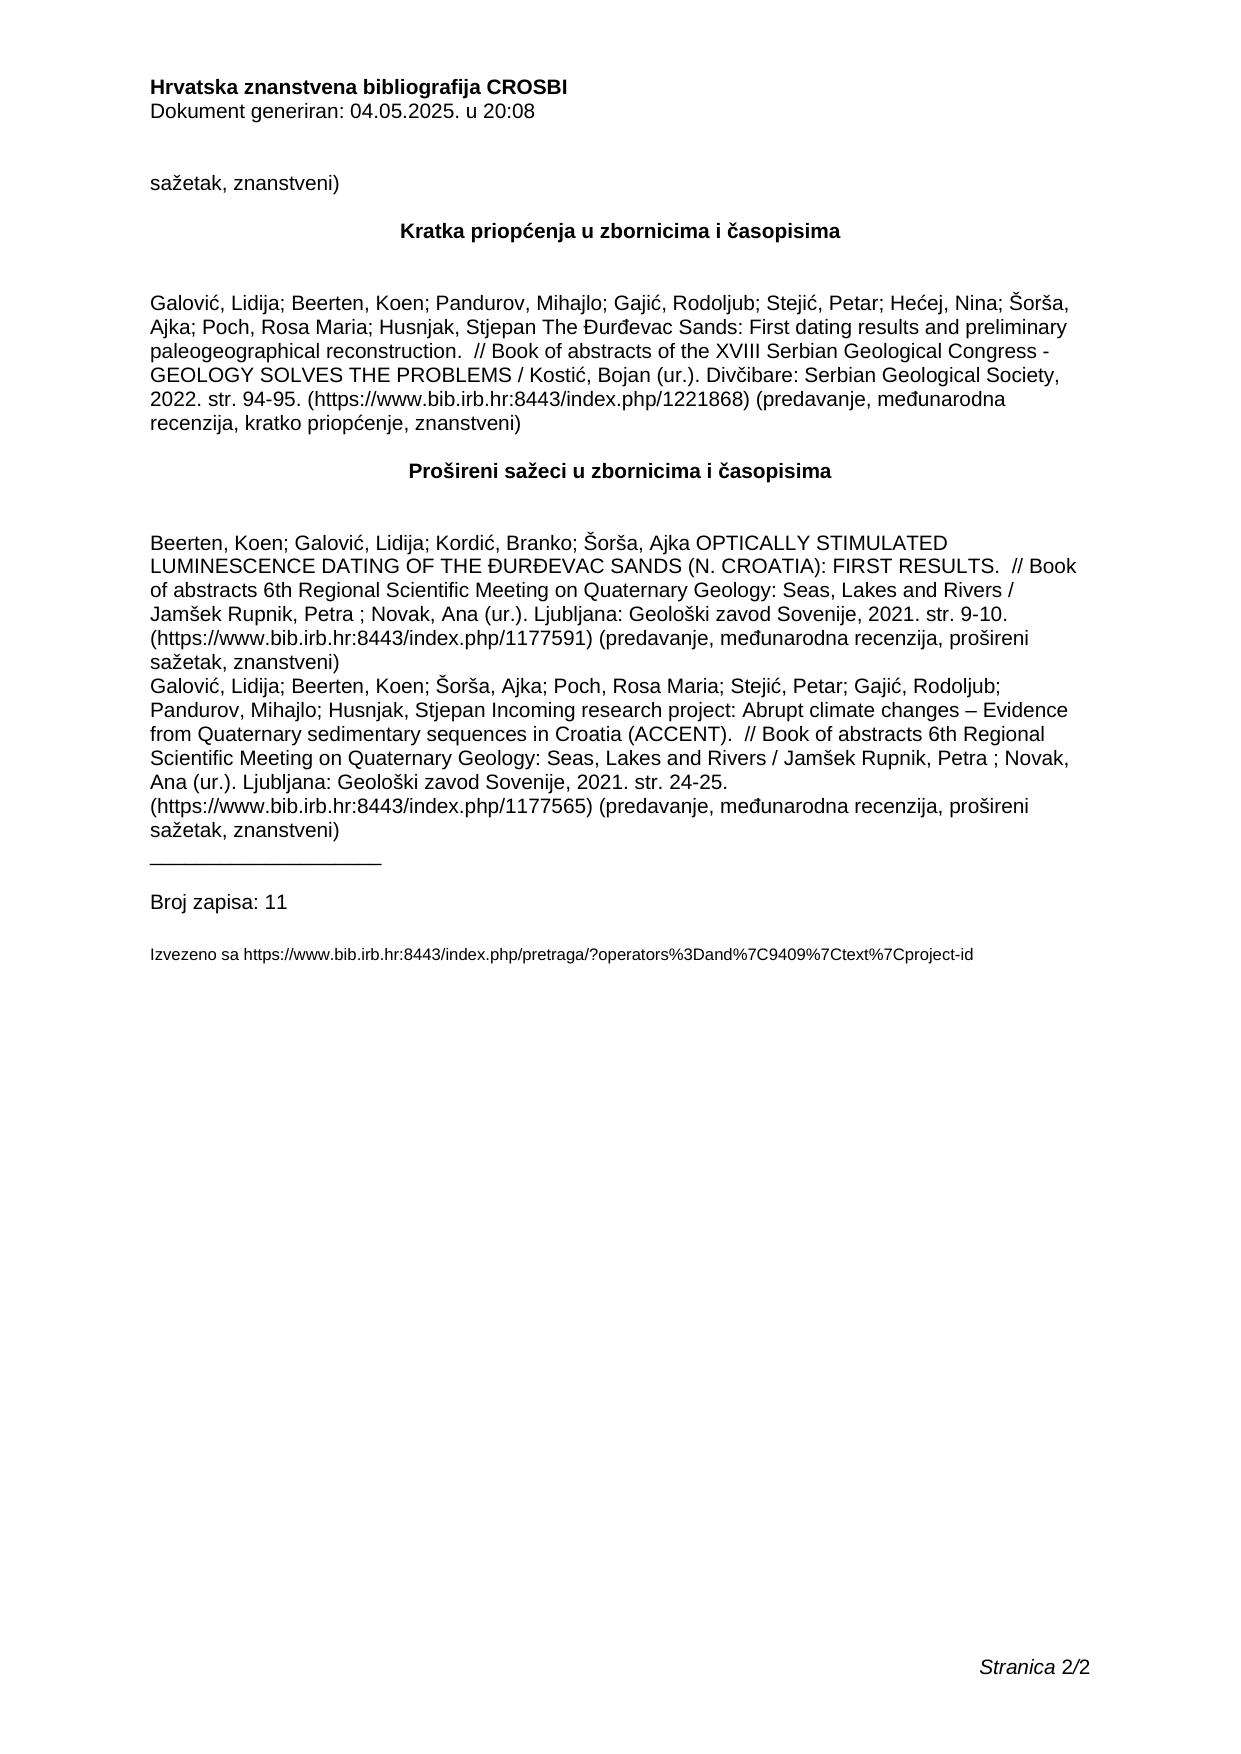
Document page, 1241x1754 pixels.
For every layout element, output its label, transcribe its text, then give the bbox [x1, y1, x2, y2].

text Galović, Lidija; Beerten, Koen; Pandurov, Mihajlo; Gajić, Rodoljub; Stejić, Petar; Hećej, Nina; Šorša, Ajka; Poch, Rosa Maria; Husnjak, Stjepan [150, 291, 1090, 434]
subtitle Kratka priopćenja u zbornicima i časopisima [150, 219, 1090, 243]
text Broj zapisa: 11 [150, 890, 1090, 914]
subtitle Prošireni sažeci u zbornicima i časopisima [150, 458, 1090, 482]
text Galović, Lidija; Beerten, Koen; Šorša, Ajka; Poch, Rosa Maria; Stejić, Petar; Gajić, Rodoljub; Pandurov, Mihajlo; Husnjak, Stjepan [150, 674, 1090, 842]
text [150, 171, 1090, 195]
text ____________________ [150, 842, 1090, 866]
text Beerten, Koen; Galović, Lidija; Kordić, Branko; Šorša, Ajka [150, 530, 1090, 674]
text Izvezeno sa https://www.bib.irb.hr:8443/index.php/pretraga/?operators%3Dand%7C9409%7Ctext%7Cproject-id [150, 945, 1090, 964]
